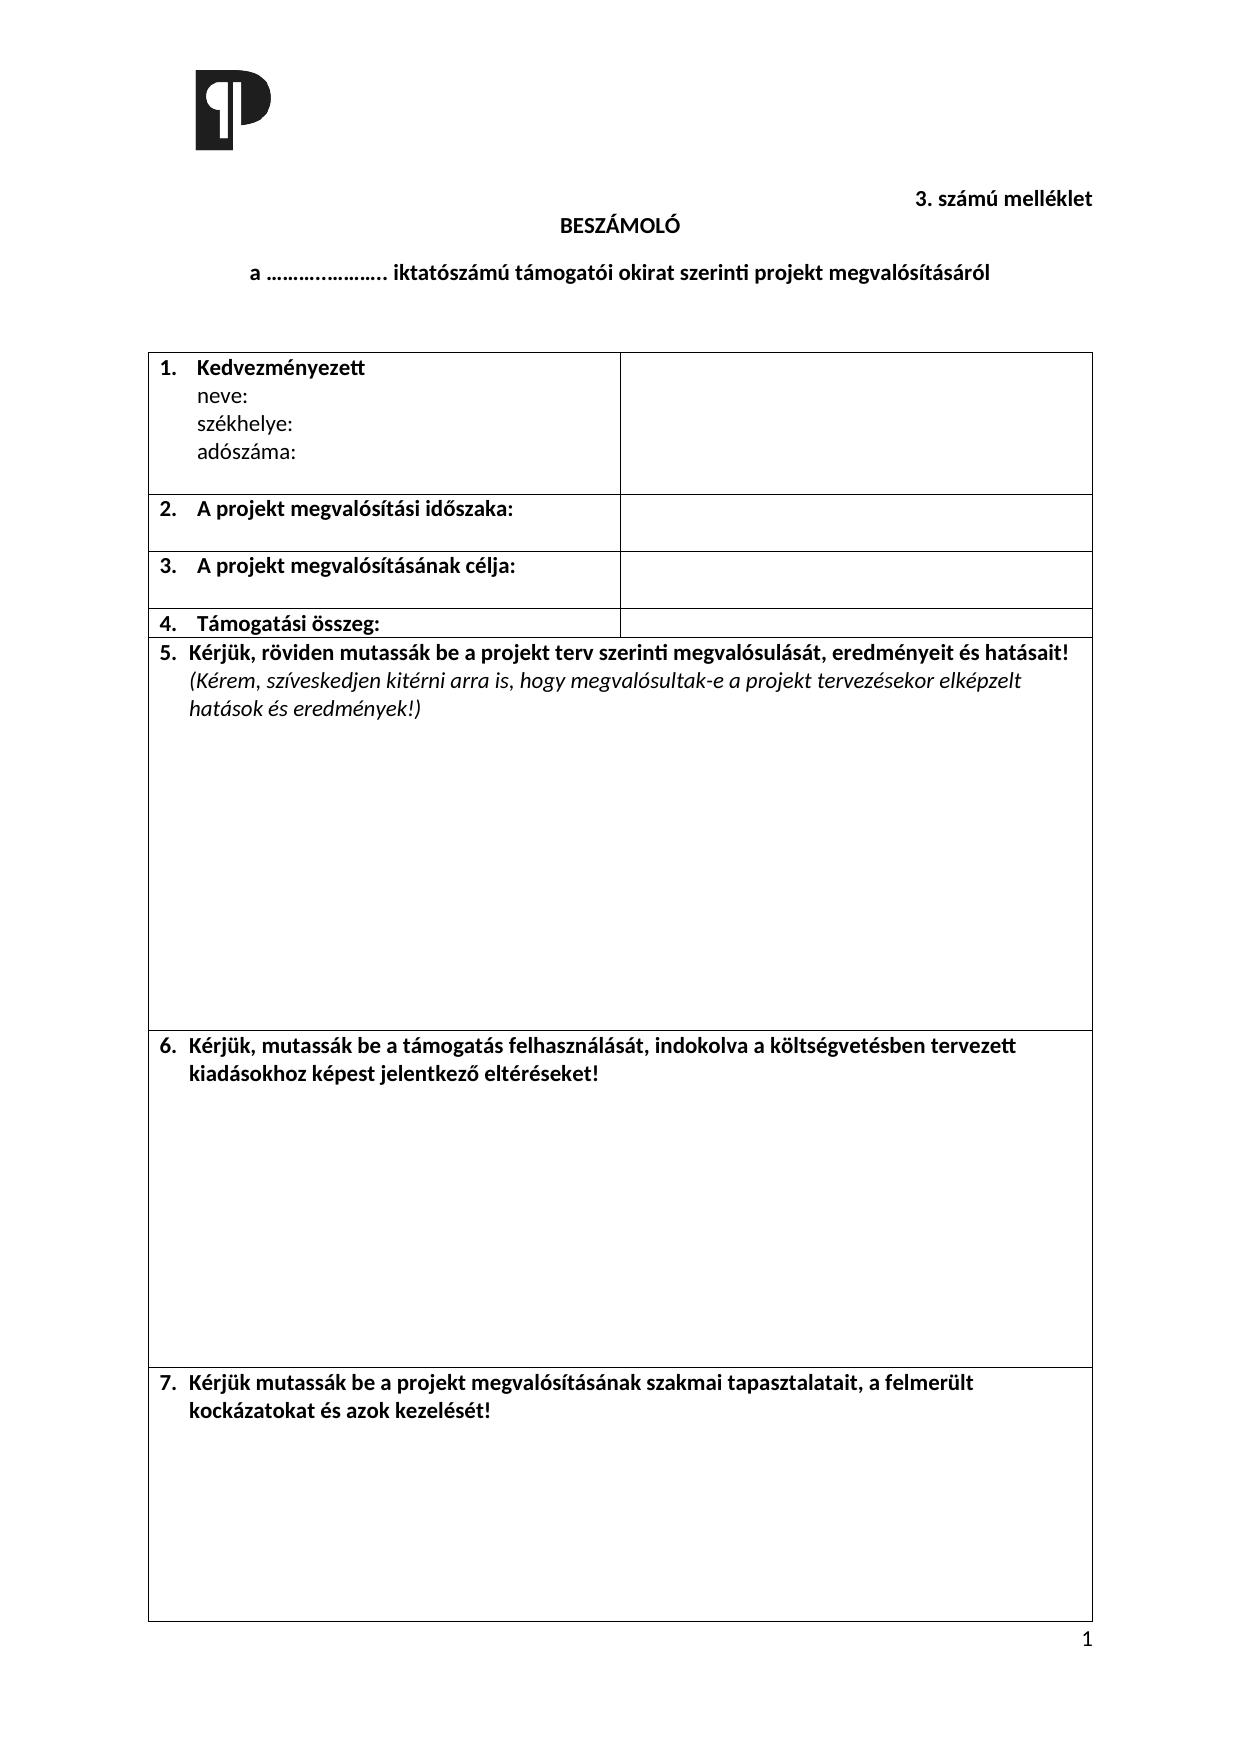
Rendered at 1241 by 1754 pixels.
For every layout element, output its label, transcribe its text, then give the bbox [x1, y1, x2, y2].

picture [147, 14, 319, 206]
table_cell [621, 609, 1092, 637]
text BESZÁMOLÓ [148, 212, 1093, 240]
table_cell A projekt megvalósításának célja: [149, 552, 620, 608]
table_cell [621, 495, 1092, 551]
table_cell A projekt megvalósítási időszaka: [149, 495, 620, 551]
table_cell [621, 552, 1092, 608]
table_cell Kérjük mutassák be a projekt megvalósításának szakmai tapasztalatait, a felmerült kockázatokat és azok kezelését! [149, 1368, 1092, 1621]
text a ………..……….. iktatószámú támogatói okirat szerinti projekt megvalósításáról [148, 258, 1093, 287]
table_header Kedvezményezett neve: székhelye: adószáma: [149, 353, 620, 493]
table_cell Kérjük, mutassák be a támogatás felhasználását, indokolva a költségvetésben tervezett kiadásokhoz képest jelentkező eltéréseket! [149, 1031, 1092, 1367]
table_cell Kérjük, röviden mutassák be a projekt terv szerinti megvalósulását, eredményeit és hatásait! (Kérem, szíveskedjen kitérni arra is, hogy megvalósultak-e a projekt tervezésekor elképzelt hatások és eredmények!) [149, 638, 1092, 1030]
table_cell Támogatási összeg: [149, 609, 620, 637]
table_header [621, 353, 1092, 493]
